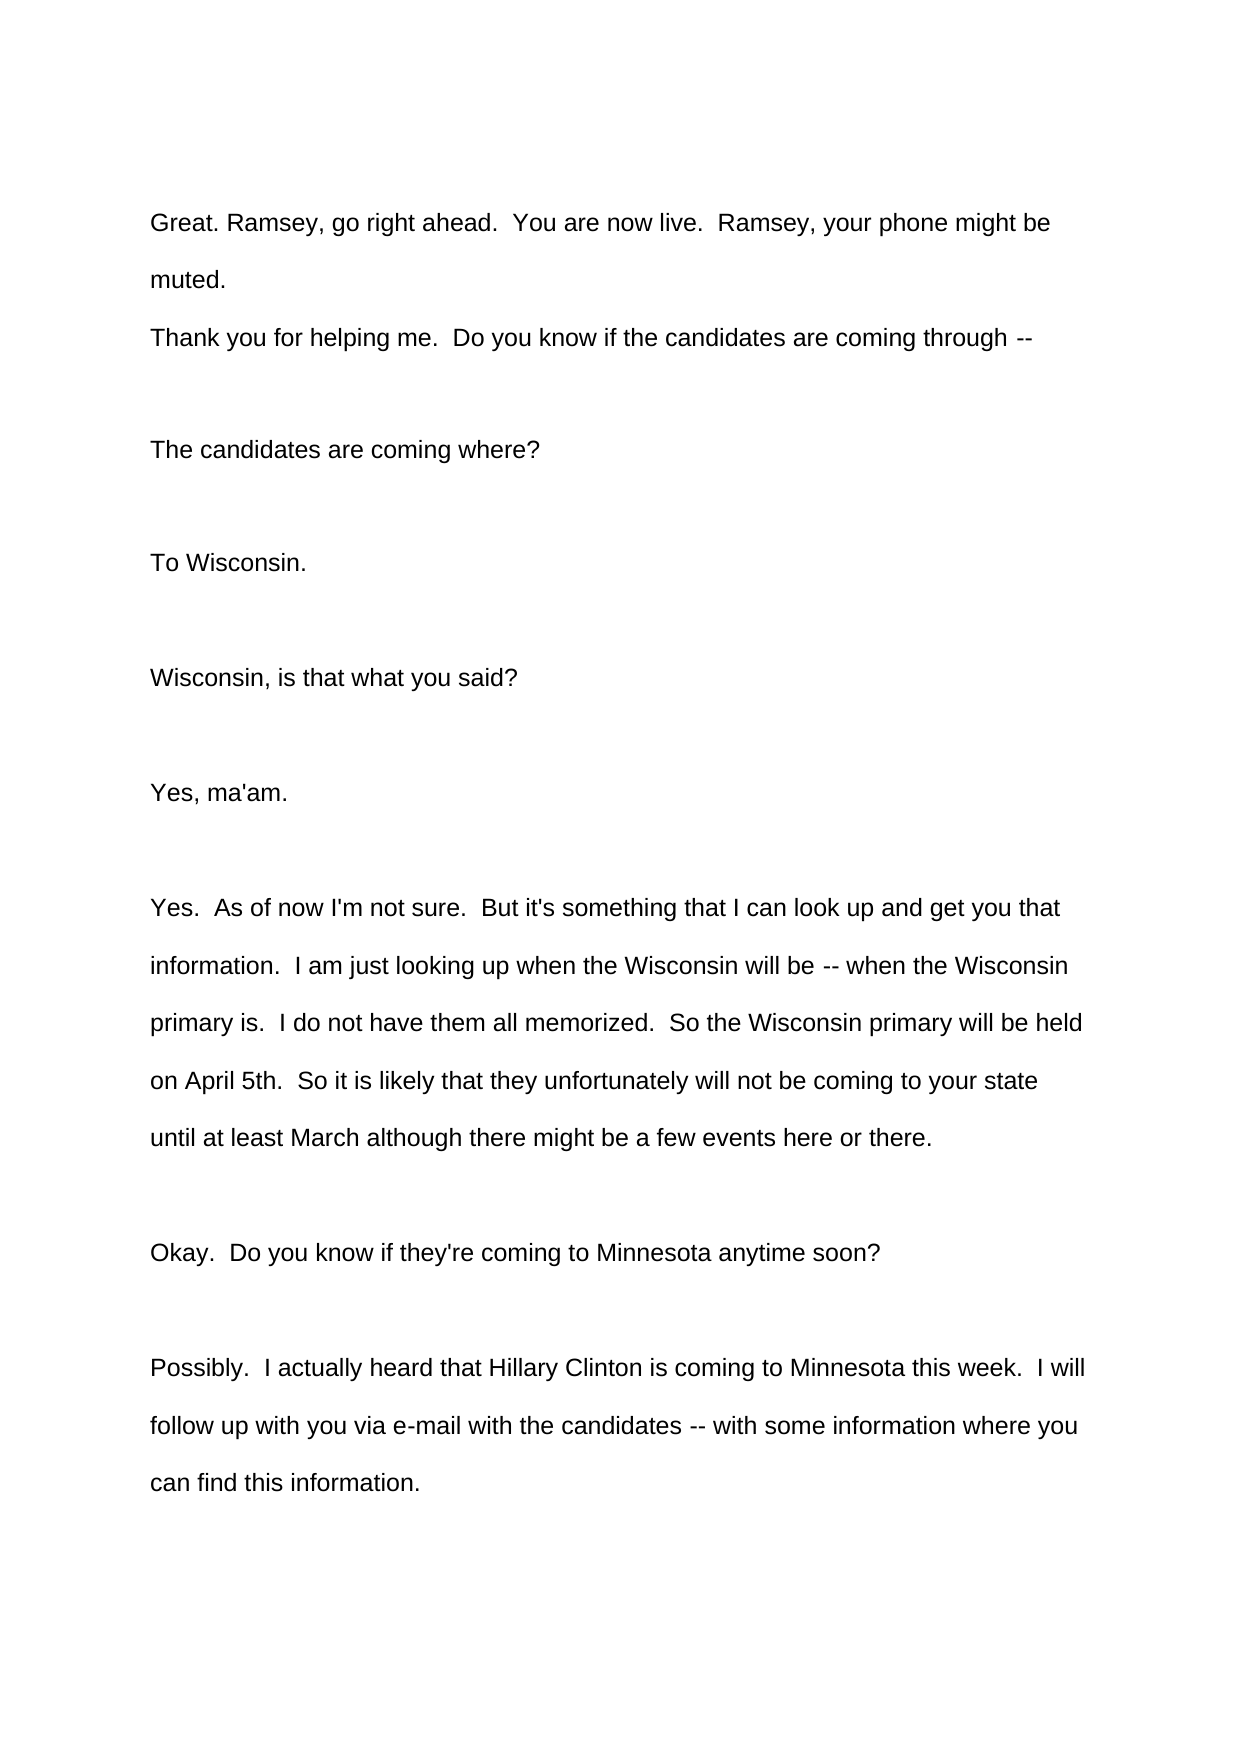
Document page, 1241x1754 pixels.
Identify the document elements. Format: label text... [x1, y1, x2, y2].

text Yes, ma'am. [150, 721, 1090, 807]
text Great. Ramsey, go right ahead. You are now live. Ramsey, your phone might be muted. Thank you for helping me. Do you know if the candidates are coming through -- [150, 207, 1090, 407]
text Okay. Do you know if they're coming to Minnesota anytime soon? [150, 1238, 1090, 1267]
text Possibly. I actually heard that Hillary Clinton is coming to Minnesota this week. I will follow up with you via e-mail with the candidates -- with some information where you can find this information. [150, 1296, 1090, 1497]
text Wisconsin, is that what you said? [150, 606, 1090, 692]
text Yes. As of now I'm not sure. But it's something that I can look up and get you that information. I am just looking up when the Wisconsin will be -- when the Wisconsin primary is. I do not have them all memorized. So the Wisconsin primary will be held on April 5th. So it is likely that they unfortunately will not be coming to your state until at least March although there might be a few events here or there. [150, 836, 1090, 1152]
text To Wisconsin. [150, 548, 1090, 577]
text The candidates are coming where? [150, 435, 1090, 520]
